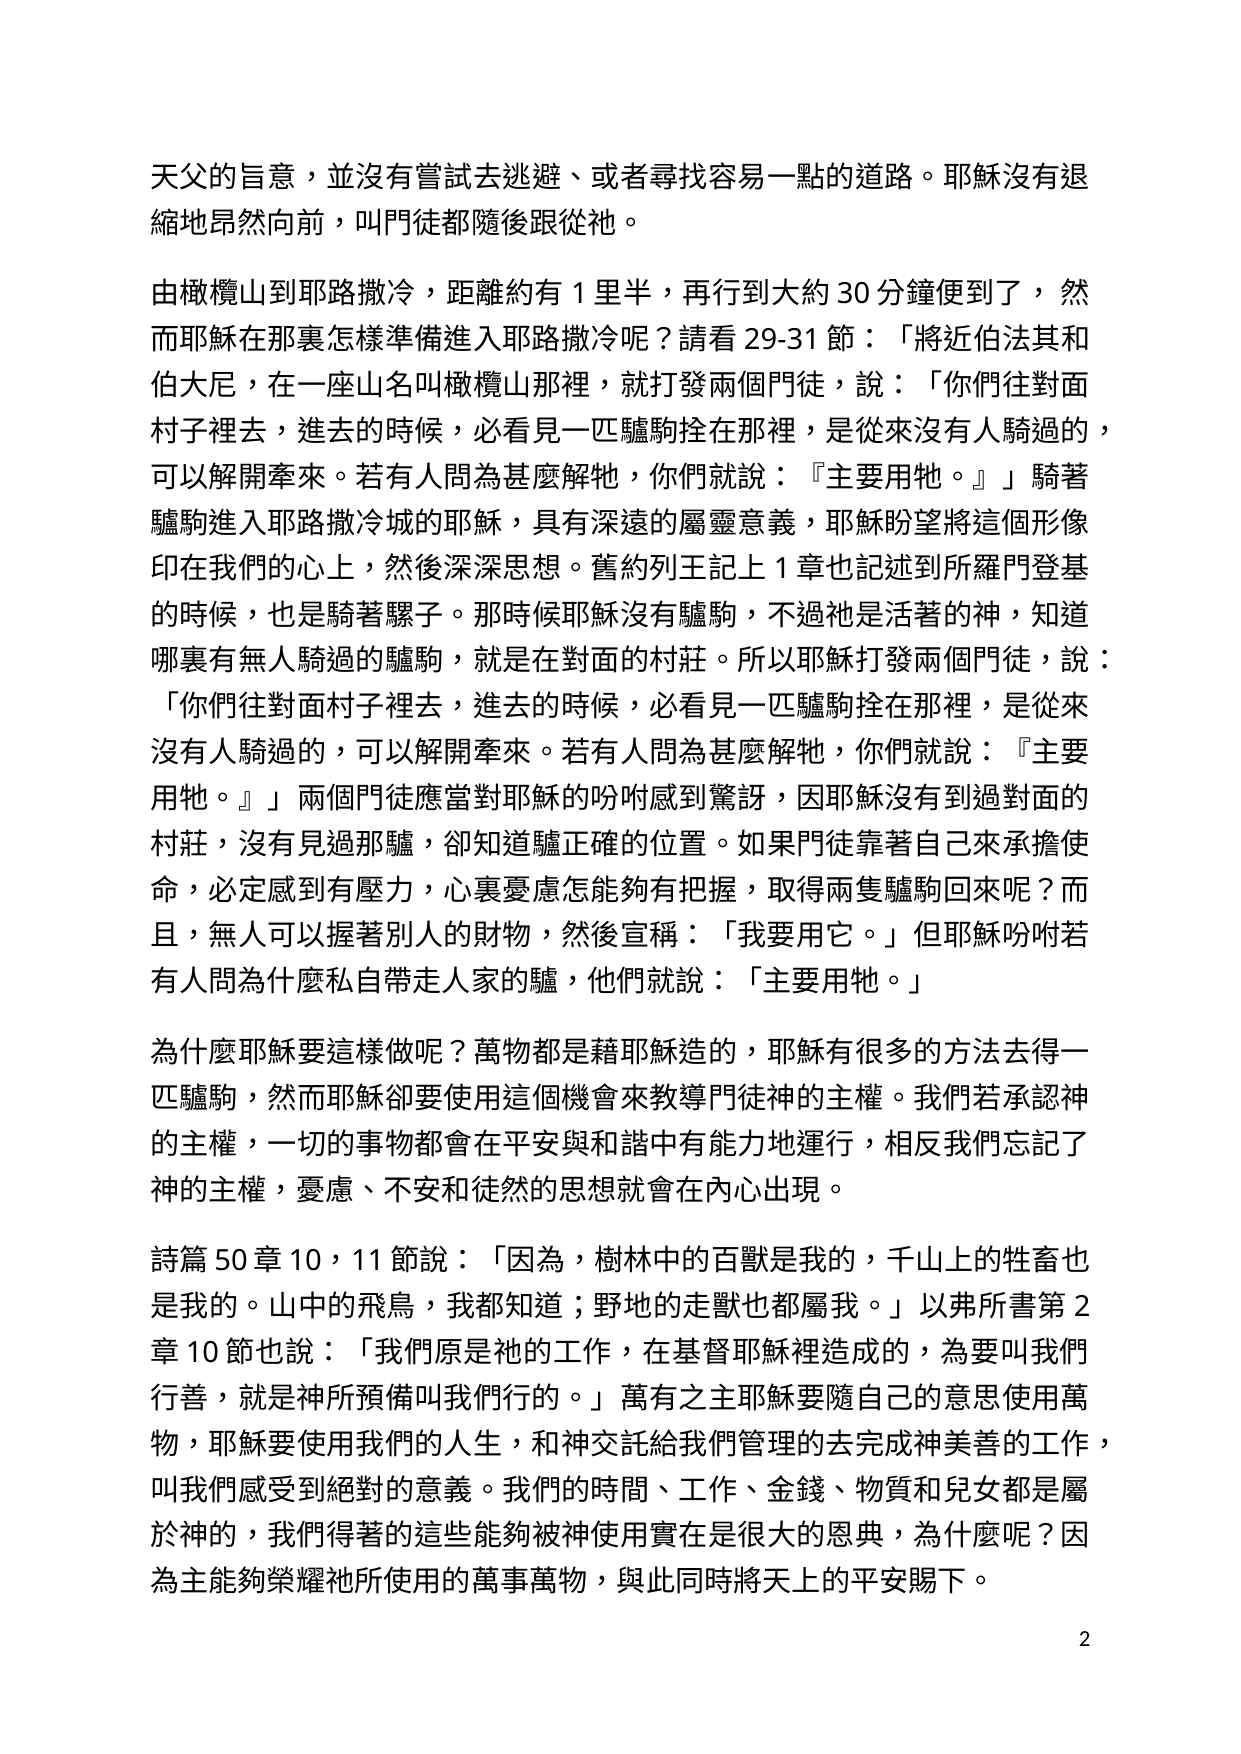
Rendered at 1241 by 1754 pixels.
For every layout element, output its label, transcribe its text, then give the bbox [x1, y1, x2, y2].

text 為什麼耶穌要這樣做呢？萬物都是藉耶穌造的，耶穌有很多的方法去得一匹驢駒，然而耶穌卻要使用這個機會來教導門徒神的主權。我們若承認神的主權，一切的事物都會在平安與和諧中有能力地運行，相反我們忘記了神的主權，憂慮、不安和徒然的思想就會在內心出現。 [150, 1025, 1090, 1208]
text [150, 150, 1090, 242]
text 詩篇50章10，11節說：「因為，樹林中的百獸是我的，千山上的牲畜也是我的。山中的飛鳥，我都知道；野地的走獸也都屬我。」以弗所書第2章10節也說：「我們原是祂的工作，在基督耶穌裡造成的，為要叫我們行善，就是神所預備叫我們行的。」萬有之主耶穌要隨自己的意思使用萬物，耶穌要使用我們的人生，和神交託給我們管理的去完成神美善的工作，叫我們感受到絕對的意義。我們的時間、工作、金錢、物質和兒女都是屬於神的，我們得著的這些能夠被神使用實在是很大的恩典，為什麼呢？因為主能夠榮耀祂所使用的萬事萬物，與此同時將天上的平安賜下。 [150, 1233, 1090, 1600]
text 由橄欖山到耶路撒冷，距離約有1里半，再行到大約30分鐘便到了， 然而耶穌在那裏怎樣準備進入耶路撒冷呢？請看29-31節：「將近伯法其和伯大尼，在一座山名叫橄欖山那裡，就打發兩個門徒，說：「你們往對面村子裡去，進去的時候，必看見一匹驢駒拴在那裡，是從來沒有人騎過的，可以解開牽來。若有人問為甚麼解牠，你們就說：『主要用牠。』」騎著驢駒進入耶路撒冷城的耶穌，具有深遠的屬靈意義，耶穌盼望將這個形像印在我們的心上，然後深深思想。舊約列王記上1章也記述到所羅門登基的時候，也是騎著騾子。那時候耶穌沒有驢駒，不過祂是活著的神，知道哪裏有無人騎過的驢駒，就是在對面的村莊。所以耶穌打發兩個門徒，說：「你們往對面村子裡去，進去的時候，必看見一匹驢駒拴在那裡，是從來沒有人騎過的，可以解開牽來。若有人問為甚麼解牠，你們就說：『主要用牠。』」兩個門徒應當對耶穌的吩咐感到驚訝，因耶穌沒有到過對面的村莊，沒有見過那驢，卻知道驢正確的位置。如果門徒靠著自己來承擔使命，必定感到有壓力，心裏憂慮怎能夠有把握，取得兩隻驢駒回來呢？而且，無人可以握著別人的財物，然後宣稱：「我要用它。」但耶穌吩咐若有人問為什麼私自帶走人家的驢，他們就說：「主要用牠。」 [150, 267, 1090, 1000]
